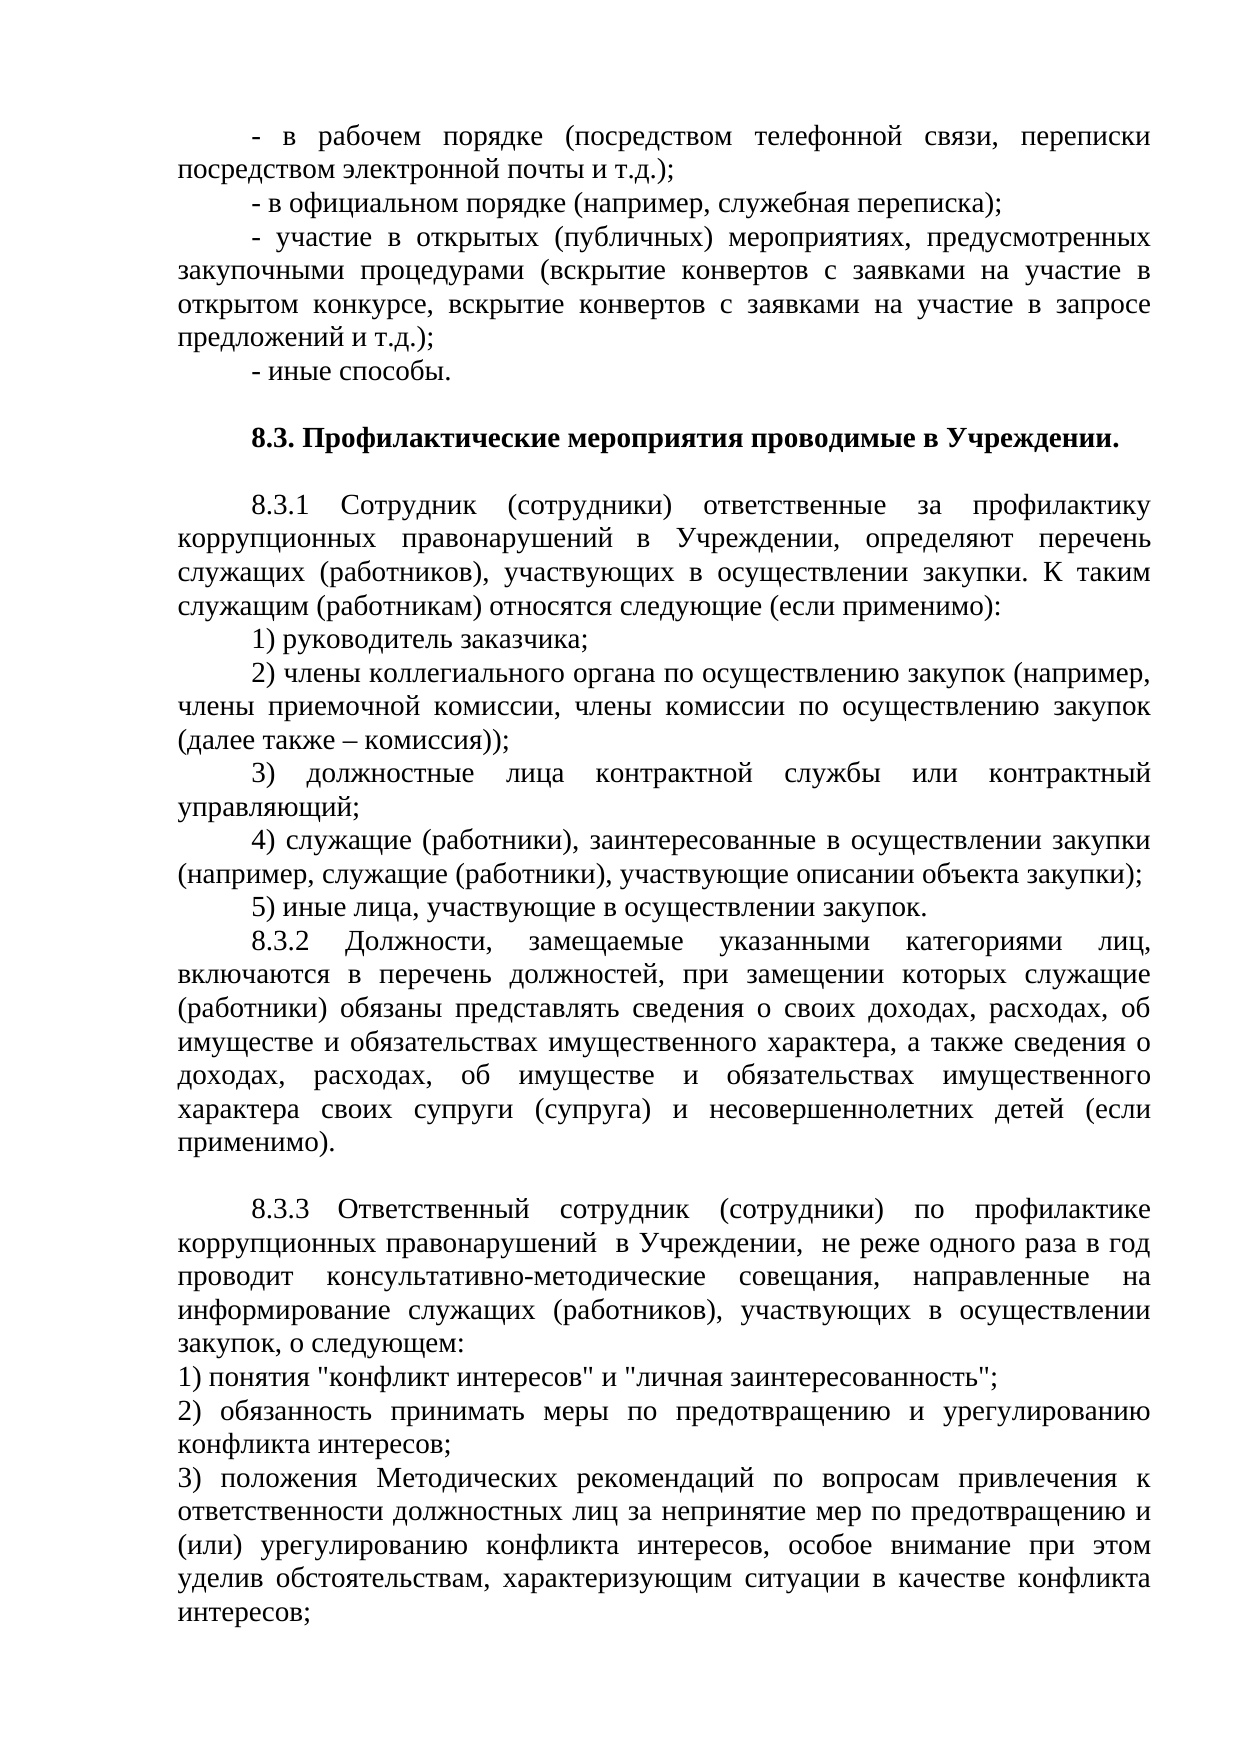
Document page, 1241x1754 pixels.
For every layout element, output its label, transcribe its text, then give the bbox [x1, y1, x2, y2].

text 2) обязанность принимать меры по предотвращению и урегулированию конфликта интересов; [177, 1393, 1152, 1460]
text 1) понятия "конфликт интересов" и "личная заинтересованность"; [177, 1359, 1152, 1393]
text 8.3.1 Сотрудник (сотрудники) ответственные за профилактику коррупционных правонарушений в Учреждении, определяют перечень служащих (работников), участвующих в осуществлении закупки. К таким служащим (работникам) относятся следующие (если применимо): [177, 487, 1152, 621]
text 8.3.3 Ответственный сотрудник (сотрудники) по профилактике коррупционных правонарушений в Учреждении, не реже одного раза в год проводит консультативно-методические совещания, направленные на информирование служащих (работников), участвующих в осуществлении закупок, о следующем: [177, 1191, 1152, 1359]
text 8.3.2 Должности, замещаемые указанными категориями лиц, включаются в перечень должностей, при замещении которых служащие (работники) обязаны представлять сведения о своих доходах, расходах, об имуществе и обязательствах имущественного характера, а также сведения о доходах, расходах, об имуществе и обязательствах имущественного характера своих супруги (супруга) и несовершеннолетних детей (если применимо). [177, 923, 1152, 1158]
text 3) положения Методических рекомендаций по вопросам привлечения к ответственности должностных лиц за непринятие мер по предотвращению и (или) урегулированию конфликта интересов, особое внимание при этом уделив обстоятельствам, характеризующим ситуации в качестве конфликта интересов; [177, 1460, 1152, 1627]
text 5) иные лица, участвующие в осуществлении закупок. [177, 889, 1152, 923]
text 8.3. Профилактические мероприятия проводимые в Учреждении. [177, 420, 1152, 453]
text - в рабочем порядке (посредством телефонной связи, переписки посредством электронной почты и т.д.); [177, 118, 1152, 185]
text - в официальном порядке (например, служебная переписка); [177, 185, 1152, 219]
text 3) должностные лица контрактной службы или контрактный управляющий; [177, 755, 1152, 822]
text 1) руководитель заказчика; [177, 621, 1152, 655]
text 4) служащие (работники), заинтересованные в осуществлении закупки (например, служащие (работники), участвующие описании объекта закупки); [177, 822, 1152, 889]
text - участие в открытых (публичных) мероприятиях, предусмотренных закупочными процедурами (вскрытие конвертов с заявками на участие в открытом конкурсе, вскрытие конвертов с заявками на участие в запросе предложений и т.д.); [177, 219, 1152, 353]
text 2) члены коллегиального органа по осуществлению закупок (например, члены приемочной комиссии, члены комиссии по осуществлению закупок (далее также – комиссия)); [177, 655, 1152, 755]
text - иные способы. [177, 353, 1152, 386]
